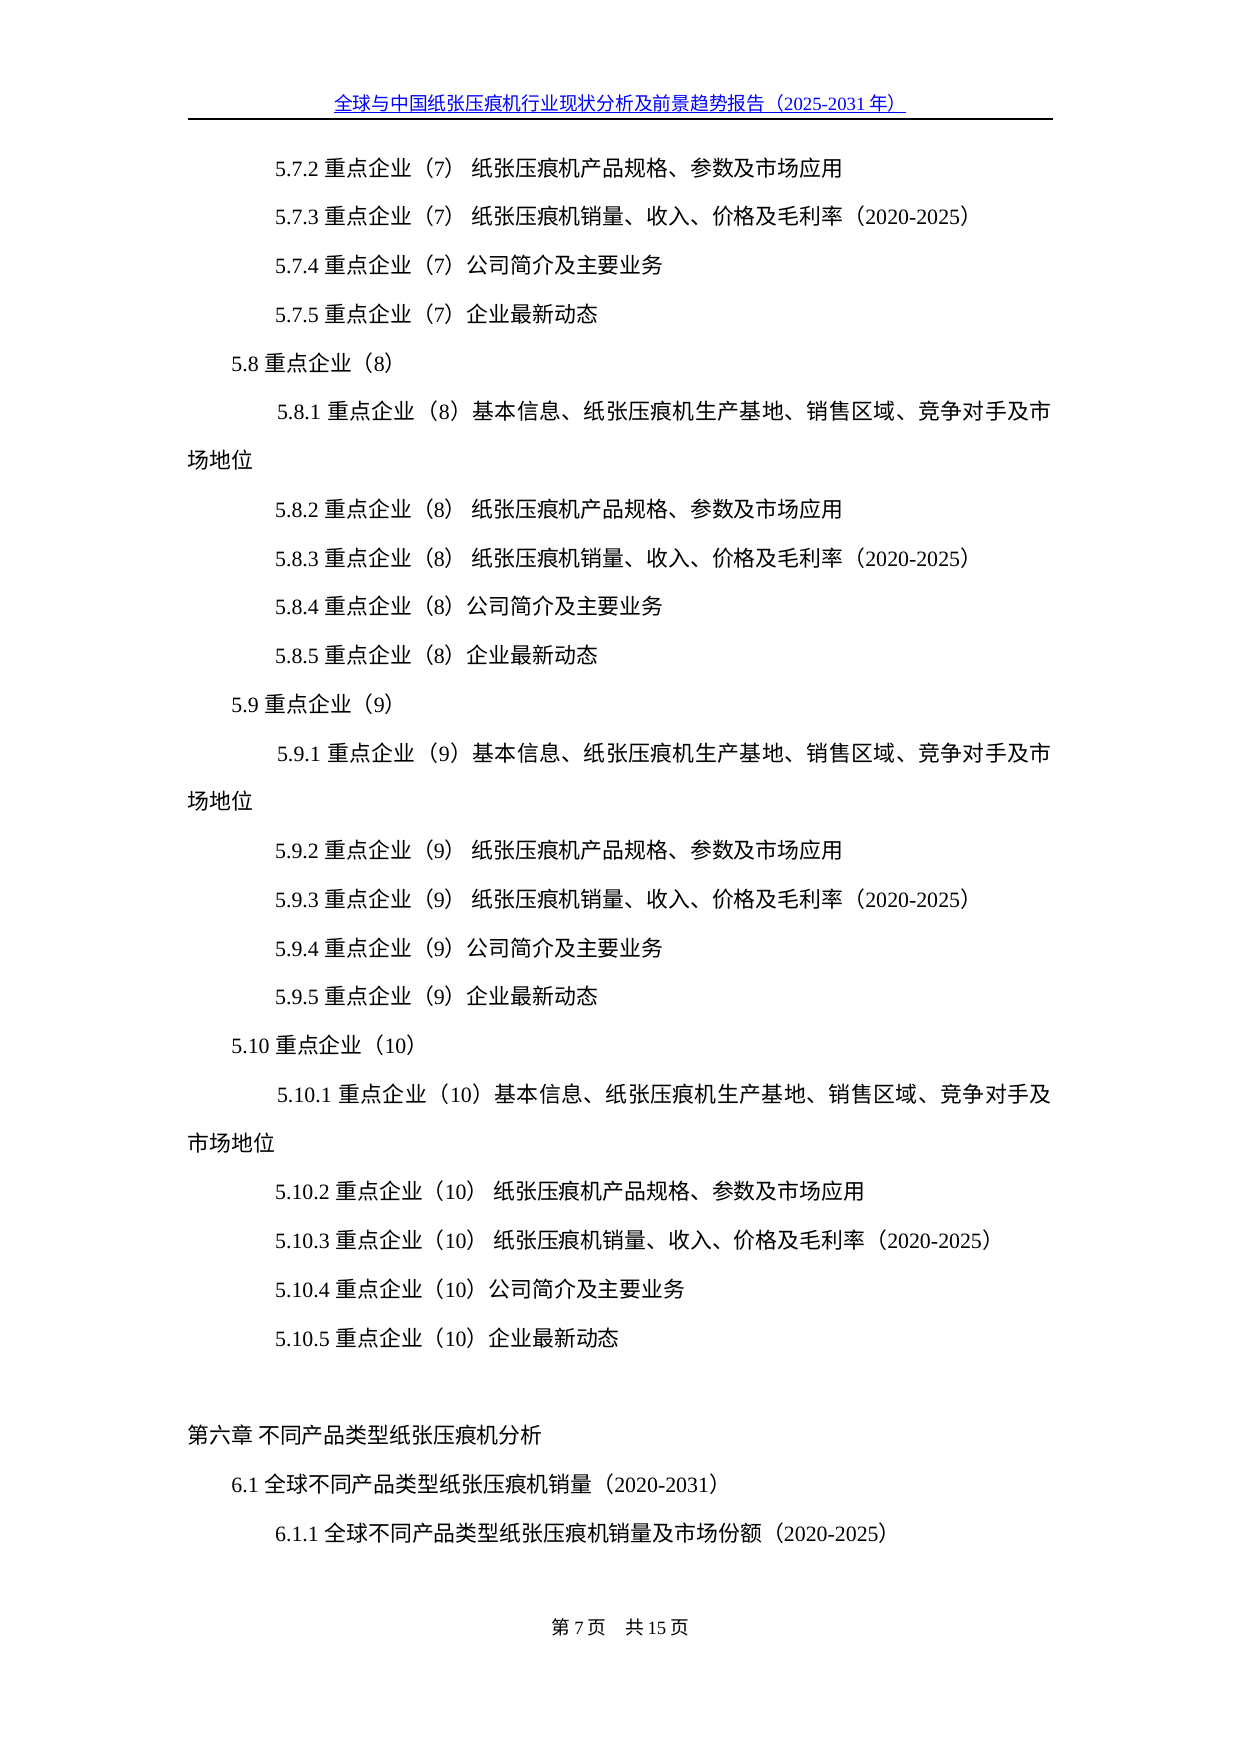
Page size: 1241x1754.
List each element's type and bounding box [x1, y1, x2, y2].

text [187, 150, 1053, 1548]
